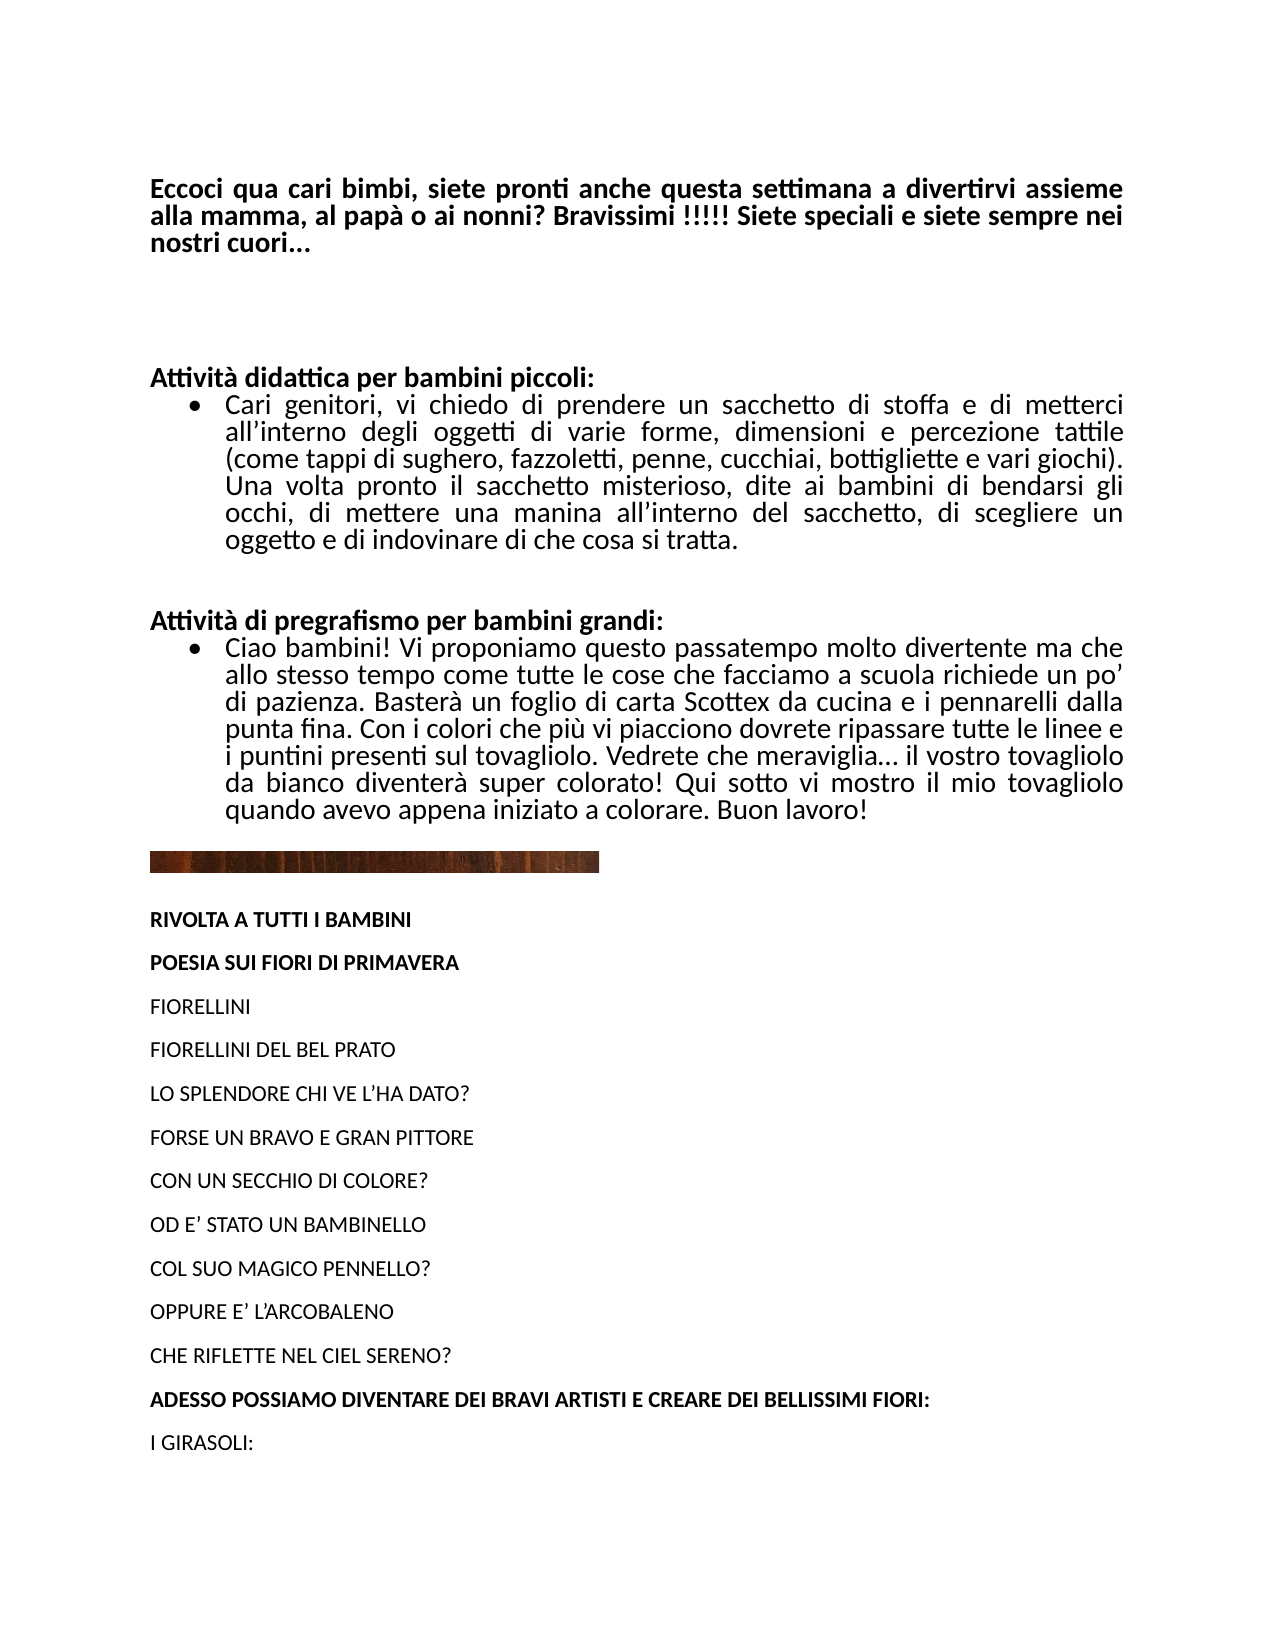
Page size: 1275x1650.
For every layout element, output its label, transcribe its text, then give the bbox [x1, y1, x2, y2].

text Eccoci qua cari bimbi, siete pronti anche questa settimana a divertirvi assieme alla mamma, al papà o ai nonni? Bravissimi !!!!! Siete speciali e siete sempre nei nostri cuori... [150, 177, 1125, 258]
text Attività didattica per bambini piccoli: [150, 366, 1125, 393]
text FIORELLINI [150, 993, 1125, 1020]
text OPPURE E’ L’ARCOBALENO [150, 1298, 1125, 1325]
text LO SPLENDORE CHI VE L’HA DATO? [150, 1080, 1125, 1107]
text RIVOLTA A TUTTI I BAMBINI [150, 905, 1125, 932]
text FORSE UN BRAVO E GRAN PITTORE [150, 1124, 1125, 1151]
text OD E’ STATO UN BAMBINELLO [150, 1211, 1125, 1238]
text Attività di pregrafismo per bambini grandi: [150, 609, 1125, 636]
text ADESSO POSSIAMO DIVENTARE DEI BRAVI ARTISTI E CREARE DEI BELLISSIMI FIORI: [150, 1386, 1125, 1412]
text FIORELLINI DEL BEL PRATO [150, 1036, 1125, 1063]
text POESIA SUI FIORI DI PRIMAVERA [150, 949, 1125, 976]
text COL SUO MAGICO PENNELLO? [150, 1254, 1125, 1282]
text CON UN SECCHIO DI COLORE? [150, 1167, 1125, 1194]
text CHE RIFLETTE NEL CIEL SERENO? [150, 1342, 1125, 1369]
list Cari genitori, vi chiedo di prendere un sacchetto di stoffa e di metterci all’interno degli oggetti di varie forme, dimensioni e percezione tattile (come tappi di sughero, fazzoletti, penne, cucchiai, bottigliette e vari giochi). Una volta pronto il sacchetto misterioso, dite ai bambini di bendarsi gli occhi, di mettere una manina all’interno del sacchetto, di scegliere un oggetto e di indovinare di che cosa si tratta. [187, 393, 1125, 555]
list Ciao bambini! Vi proponiamo questo passatempo molto divertente ma che allo stesso tempo come tutte le cose che facciamo a scuola richiede un po’ di pazienza. Basterà un foglio di carta Scottex da cucina e i pennarelli dalla punta fina. Con i colori che più vi piacciono dovrete ripassare tutte le linee e i puntini presenti sul tovagliolo. Vedrete che meraviglia… il vostro tovagliolo da bianco diventerà super colorato! Qui sotto vi mostro il mio tovagliolo quando avevo appena iniziato a colorare. Buon lavoro! [187, 636, 1125, 824]
text I GIRASOLI: [150, 1429, 1125, 1456]
